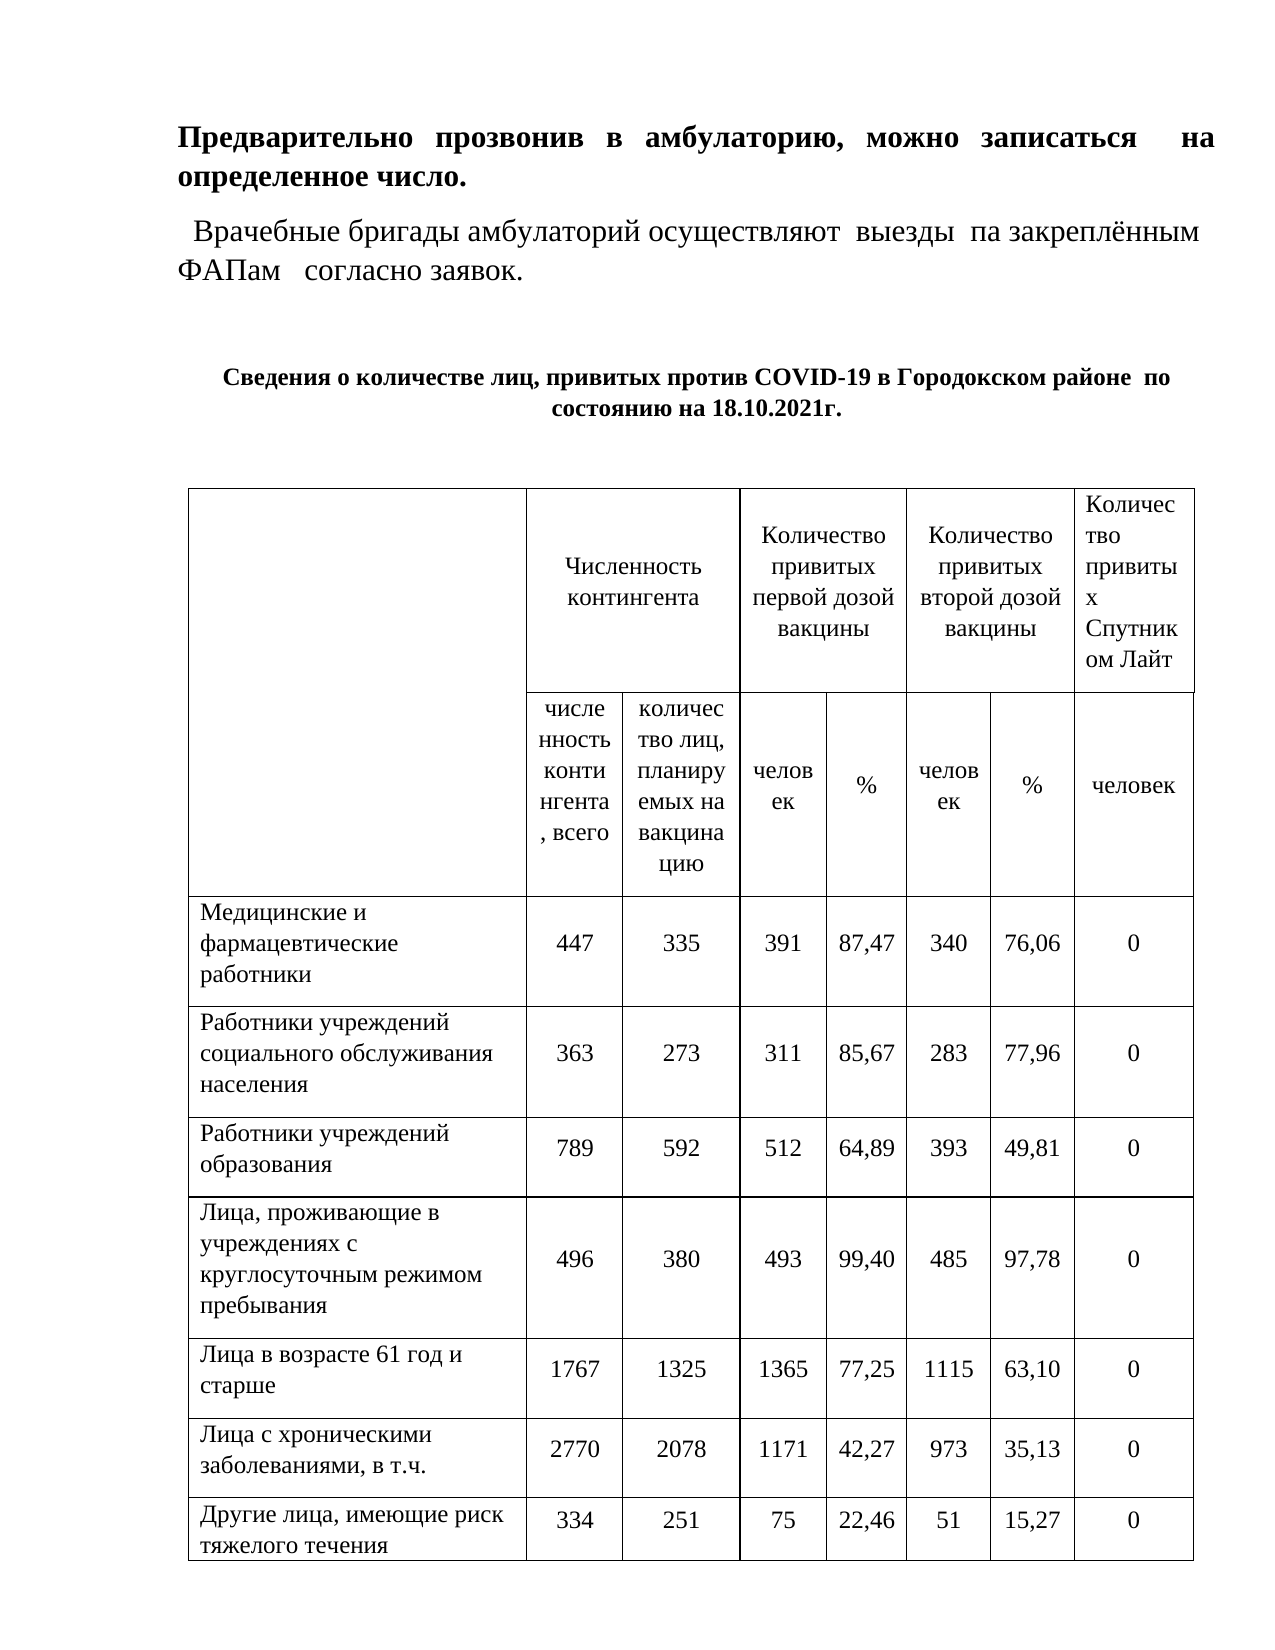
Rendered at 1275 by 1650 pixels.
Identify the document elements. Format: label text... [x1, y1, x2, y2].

table_cell 1115 [907, 1339, 990, 1418]
table_cell 0 [1075, 1498, 1193, 1560]
table_cell количество лиц, планируемых на вакцинацию [623, 693, 739, 896]
table_cell 251 [623, 1498, 739, 1560]
table_cell 15,27 [991, 1498, 1074, 1560]
table_cell Медицинские и фармацевтические работники [189, 897, 526, 1006]
table_header [189, 489, 526, 896]
table_cell 2770 [527, 1419, 622, 1497]
table_cell Работники учреждений социального обслуживания населения [189, 1007, 526, 1117]
table_cell 49,81 [991, 1118, 1074, 1196]
table_cell 0 [1075, 1198, 1193, 1338]
table_cell 64,89 [827, 1118, 906, 1196]
text Предварительно прозвонив в амбулаторию, можно записаться на определенное число. [177, 118, 1216, 193]
table_cell численность контингента, всего [527, 693, 622, 896]
table_cell 485 [907, 1198, 990, 1338]
table_cell 380 [623, 1198, 739, 1338]
table_cell человек [741, 693, 826, 896]
table_cell 77,25 [827, 1339, 906, 1418]
table_cell 75 [741, 1498, 826, 1560]
table_cell 99,40 [827, 1198, 906, 1338]
table_cell 393 [907, 1118, 990, 1196]
table_cell человек [907, 693, 990, 896]
table_cell Работники учреждений образования [189, 1118, 526, 1196]
table_header Количество привитых Спутником Лайт [1075, 489, 1194, 692]
table_cell 51 [907, 1498, 990, 1560]
table_cell 1767 [527, 1339, 622, 1418]
table_cell 42,27 [827, 1419, 906, 1497]
table_cell 0 [1075, 897, 1193, 1006]
table_cell 0 [1075, 1118, 1193, 1196]
table_cell 1365 [741, 1339, 826, 1418]
table_cell 363 [527, 1007, 622, 1117]
table_cell Лица в возрасте 61 год и старше [189, 1339, 526, 1418]
table_cell человек [1075, 693, 1193, 896]
table_header Численность контингента [527, 489, 739, 692]
table_cell 22,46 [827, 1498, 906, 1560]
table_cell 2078 [623, 1419, 739, 1497]
table_cell % [827, 693, 906, 896]
table_cell Лица, проживающие в учреждениях с круглосуточным режимом пребывания [189, 1198, 526, 1338]
table_header Количество привитых первой дозой вакцины [741, 489, 906, 692]
table_cell 592 [623, 1118, 739, 1196]
text Сведения о количестве лиц, привитых против COVID-19 в Городокском районе по состоянию на 18.10.2021г. [177, 362, 1216, 421]
table_cell 0 [1075, 1339, 1193, 1418]
table_cell 493 [741, 1198, 826, 1338]
table_cell 87,47 [827, 897, 906, 1006]
table_cell 0 [1075, 1007, 1193, 1117]
table_cell 391 [741, 897, 826, 1006]
table_cell 973 [907, 1419, 990, 1497]
table_cell % [991, 693, 1074, 896]
table_cell 789 [527, 1118, 622, 1196]
table_cell 0 [1075, 1419, 1193, 1497]
table_cell 77,96 [991, 1007, 1074, 1117]
table_cell 496 [527, 1198, 622, 1338]
table_cell 63,10 [991, 1339, 1074, 1418]
table_cell 447 [527, 897, 622, 1006]
table_cell Лица с хроническими заболеваниями, в т.ч. [189, 1419, 526, 1497]
table_cell 85,67 [827, 1007, 906, 1117]
text Врачебные бригады амбулаторий осуществляют выезды па закреплённым ФАПам согласно заявок. [177, 212, 1216, 287]
table_cell 512 [741, 1118, 826, 1196]
table_cell 1325 [623, 1339, 739, 1418]
table_cell 340 [907, 897, 990, 1006]
table_header Количество привитых второй дозой вакцины [907, 489, 1074, 692]
table_cell 1171 [741, 1419, 826, 1497]
table_cell 311 [741, 1007, 826, 1117]
table_cell 97,78 [991, 1198, 1074, 1338]
table_cell 335 [623, 897, 739, 1006]
table_cell 76,06 [991, 897, 1074, 1006]
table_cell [189, 1498, 526, 1560]
table_cell 273 [623, 1007, 739, 1117]
table_cell 283 [907, 1007, 990, 1117]
table_cell 35,13 [991, 1419, 1074, 1497]
table_cell 334 [527, 1498, 622, 1560]
